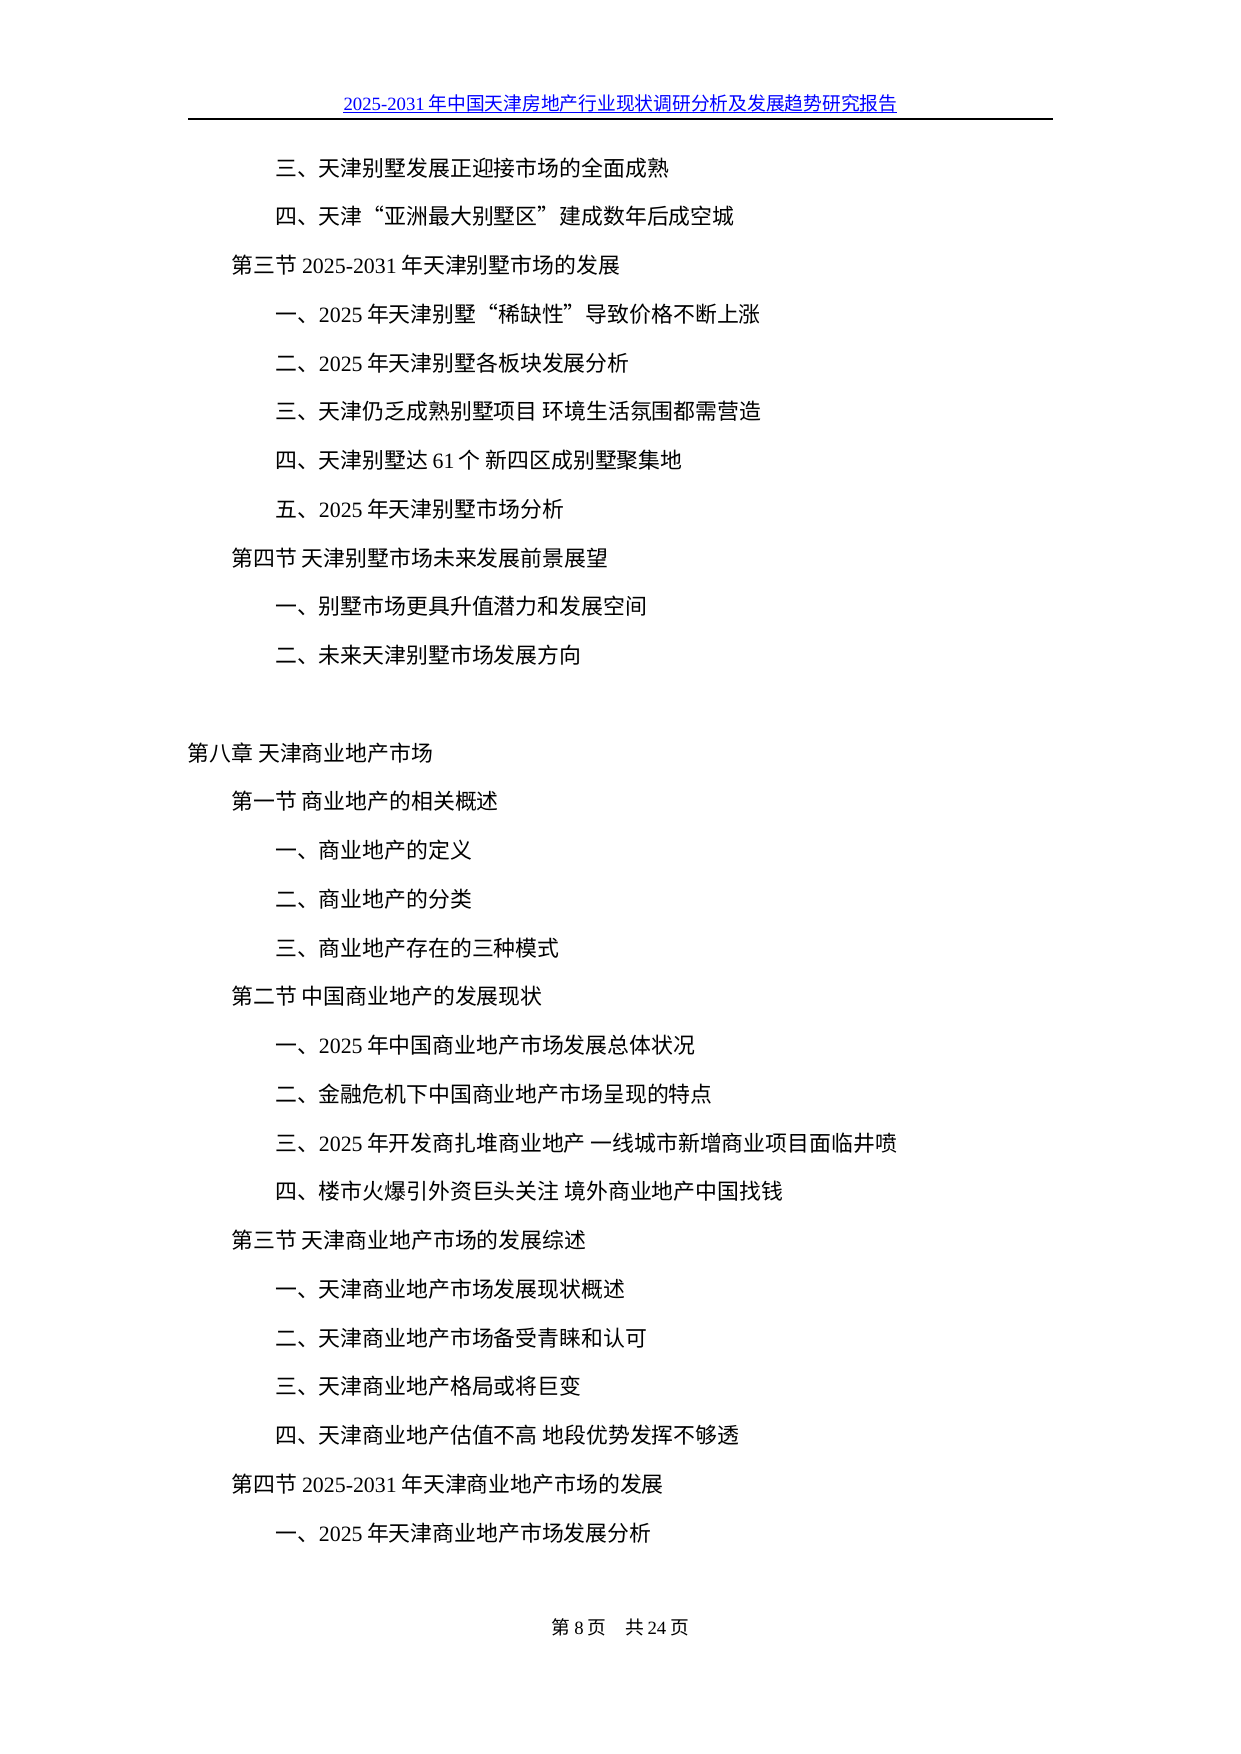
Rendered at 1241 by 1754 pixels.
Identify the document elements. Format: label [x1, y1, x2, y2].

text [187, 150, 1053, 1548]
